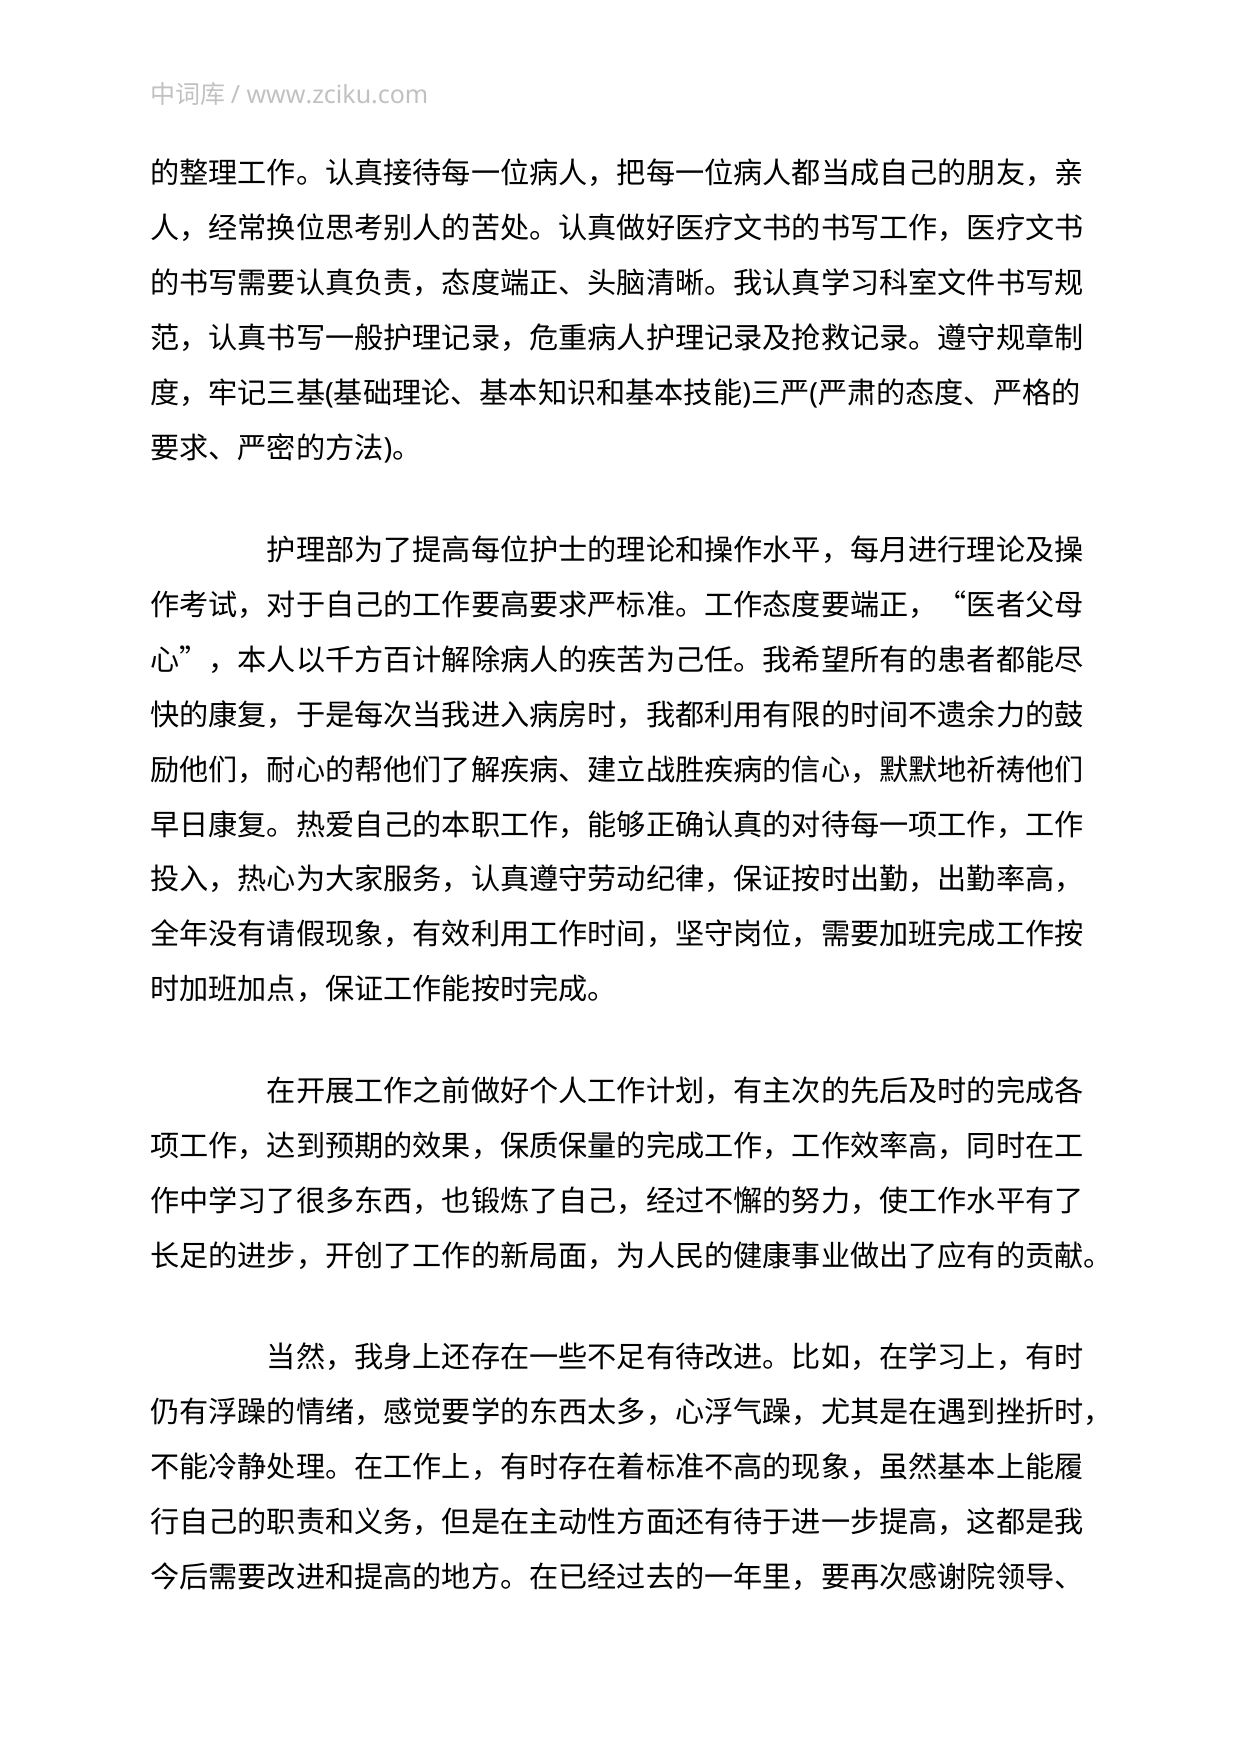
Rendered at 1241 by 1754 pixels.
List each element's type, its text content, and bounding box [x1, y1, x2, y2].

text 护理部为了提高每位护士的理论和操作水平，每月进行理论及操作考试，对于自己的工作要高要求严标准。工作态度要端正，“医者父母心”，本人以千方百计解除病人的疾苦为己任。我希望所有的患者都能尽快的康复，于是每次当我进入病房时，我都利用有限的时间不遗余力的鼓励他们，耐心的帮他们了解疾病、建立战胜疾病的信心，默默地祈祷他们早日康复。热爱自己的本职工作，能够正确认真的对待每一项工作，工作投入，热心为大家服务，认真遵守劳动纪律，保证按时出勤，出勤率高，全年没有请假现象，有效利用工作时间，坚守岗位，需要加班完成工作按时加班加点，保证工作能按时完成。 [150, 527, 1090, 1008]
text 在开展工作之前做好个人工作计划，有主次的先后及时的完成各项工作，达到预期的效果，保质保量的完成工作，工作效率高，同时在工作中学习了很多东西，也锻炼了自己，经过不懈的努力，使工作水平有了长足的进步，开创了工作的新局面，为人民的健康事业做出了应有的贡献。 [150, 1067, 1090, 1274]
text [150, 150, 1090, 467]
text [150, 1334, 1090, 1596]
